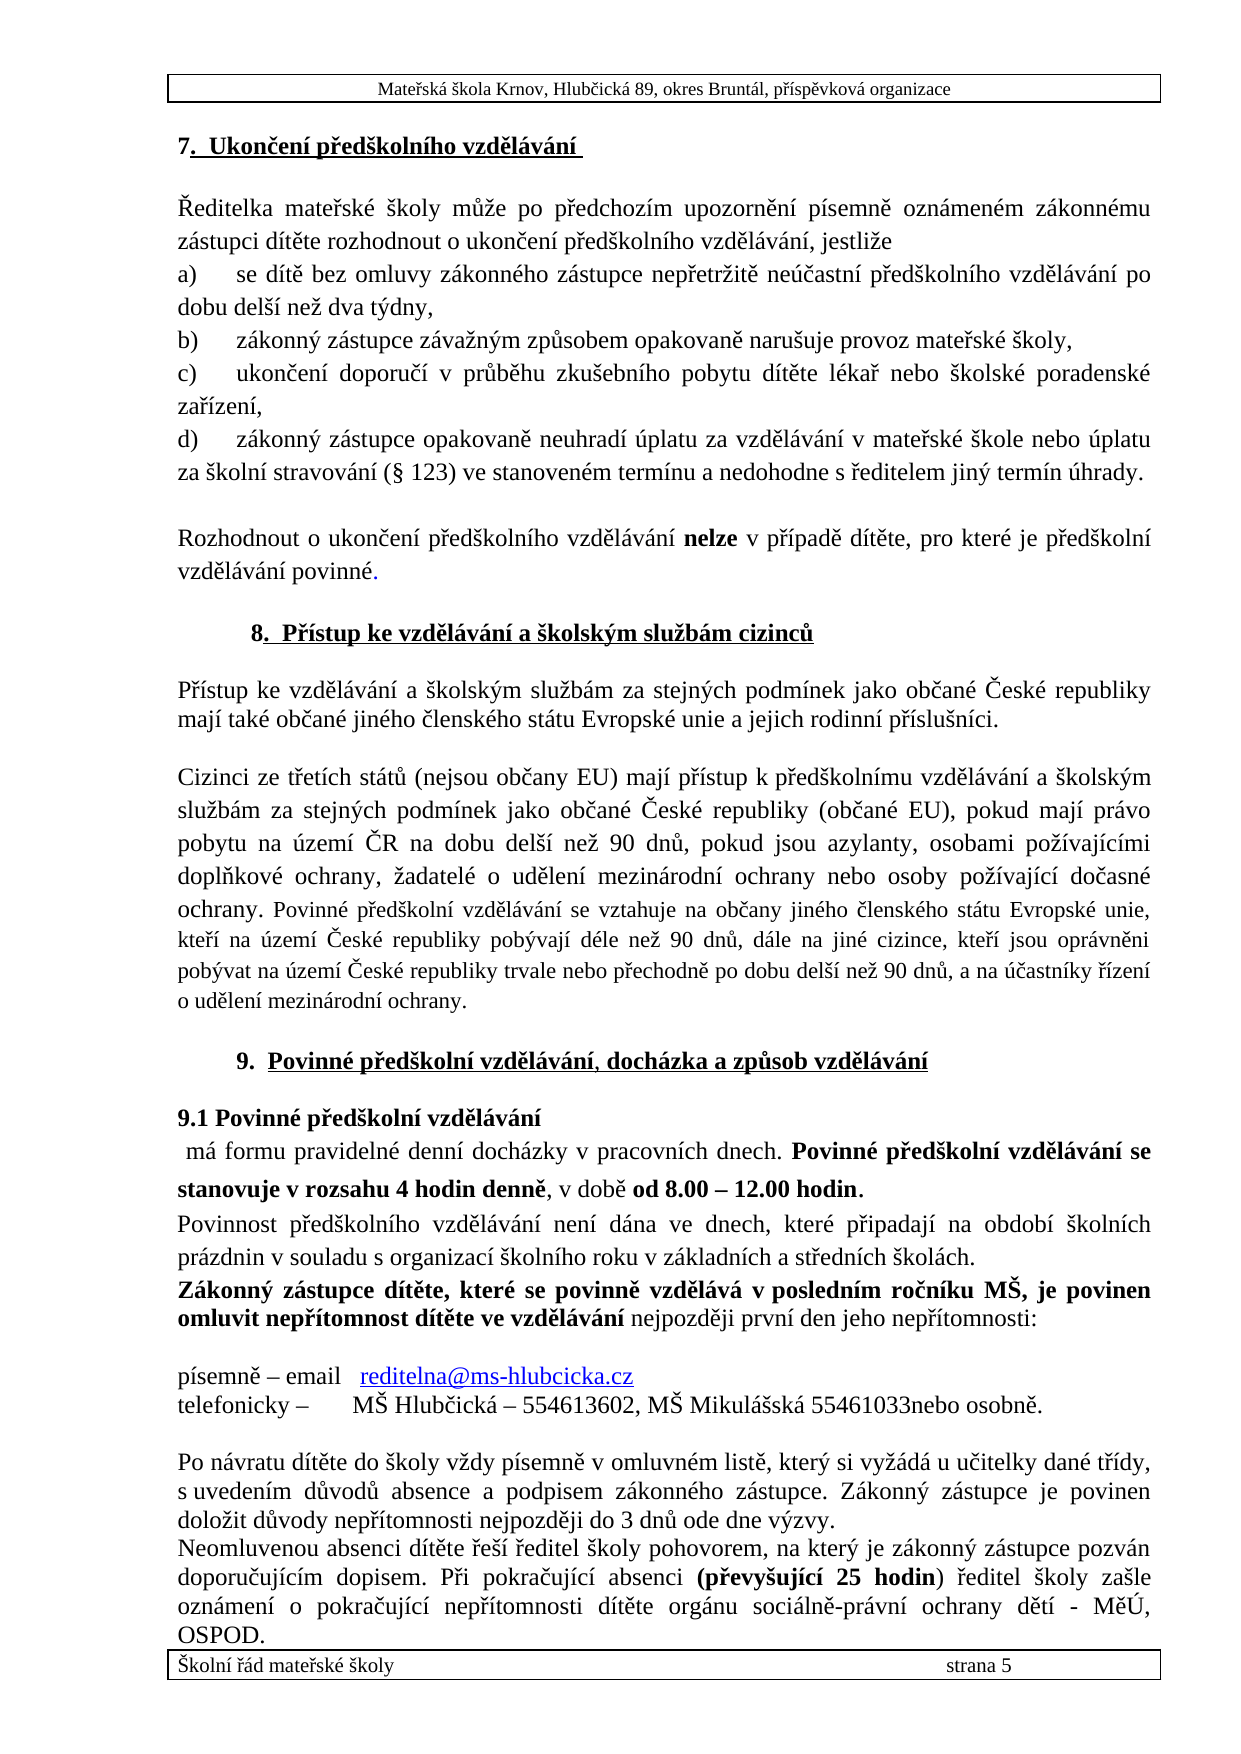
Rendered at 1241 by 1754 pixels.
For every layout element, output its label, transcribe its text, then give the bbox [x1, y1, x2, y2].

text Rozhodnout o ukončení předškolního vzdělávání nelze v případě dítěte, pro které je předškolní vzdělávání povinné. [177, 523, 1152, 585]
text 9.1 Povinné předškolní vzdělávání [177, 1103, 1152, 1132]
text Zákonný zástupce dítěte, které se povinně vzdělává v posledním ročníku MŠ, je povinen omluvit nepřítomnost dítěte ve vzdělávání nejpozději první den jeho nepřítomnosti: [177, 1275, 1152, 1332]
text Ředitelka mateřské školy může po předchozím upozornění písemně oznámeném zákonnému zástupci dítěte rozhodnout o ukončení předškolního vzdělávání, jestliže [177, 193, 1152, 255]
list zákonný zástupce opakovaně neuhradí úplatu za vzdělávání v mateřské škole nebo úplatu za školní stravování (§ 123) ve stanoveném termínu a nedohodne s ředitelem jiný termín úhrady. [177, 424, 1152, 486]
text Přístup ke vzdělávání a školským službám za stejných podmínek jako občané České republiky mají také občané jiného členského státu Evropské unie a jejich rodinní příslušníci. [177, 676, 1152, 733]
text Neomluvenou absenci dítěte řeší ředitel školy pohovorem, na který je zákonný zástupce pozván doporučujícím dopisem. Při pokračující absenci (převyšující 25 hodin) ředitel školy zašle oznámení o pokračující nepřítomnosti dítěte orgánu sociálně-právní ochrany dětí - MěÚ, OSPOD. [177, 1533, 1152, 1648]
text Po návratu dítěte do školy vždy písemně v omluvném listě, který si vyžádá u učitelky dané třídy, s uvedením důvodů absence a podpisem zákonného zástupce. Zákonný zástupce je povinen doložit důvody nepřítomnosti nejpozději do 3 dnů ode dne výzvy. [177, 1447, 1152, 1533]
list se dítě bez omluvy zákonného zástupce nepřetržitě neúčastní předškolního vzdělávání po dobu delší než dva týdny, [177, 259, 1152, 321]
text 9. Povinné předškolní vzdělávání, docházka a způsob vzdělávání [177, 1046, 1152, 1075]
text Cizinci ze třetích států (nejsou občany EU) mají přístup k předškolnímu vzdělávání a školským službám za stejných podmínek jako občané České republiky (občané EU), pokud mají právo pobytu na území ČR na dobu delší než 90 dnů, pokud jsou azylanty, osobami požívajícími doplňkové ochrany, žadatelé o udělení mezinárodní ochrany nebo osoby požívající dočasné ochrany. Povinné předškolní vzdělávání se vztahuje na občany jiného členského státu Evropské unie, kteří na území České republiky pobývají déle než 90 dnů, dále na jiné cizince, kteří jsou oprávněni pobývat na území České republiky trvale nebo přechodně po dobu delší než 90 dnů, a na účastníky řízení o udělení mezinárodní ochrany. [177, 762, 1152, 1013]
subtitle 8. Přístup ke vzdělávání a školským službám cizinců [177, 618, 1152, 647]
text písemně – email reditelna@ms-hlubcicka.cz [177, 1361, 1152, 1390]
subtitle 7. Ukončení předškolního vzdělávání [177, 131, 1152, 160]
text Povinnost předškolního vzdělávání není dána ve dnech, které připadají na období školních prázdnin v souladu s organizací školního roku v základních a středních školách. [177, 1209, 1152, 1271]
list zákonný zástupce závažným způsobem opakovaně narušuje provoz mateřské školy, [177, 325, 1152, 354]
text telefonicky – MŠ Hlubčická – 554613602, MŠ Mikulášská 55461033nebo osobně. [177, 1390, 1152, 1418]
text má formu pravidelné denní docházky v pracovních dnech. Povinné předškolní vzdělávání se stanovuje v rozsahu 4 hodin denně, v době od 8.00 – 12.00 hodin. [177, 1136, 1152, 1204]
list ukončení doporučí v průběhu zkušebního pobytu dítěte lékař nebo školské poradenské zařízení, [177, 358, 1152, 420]
